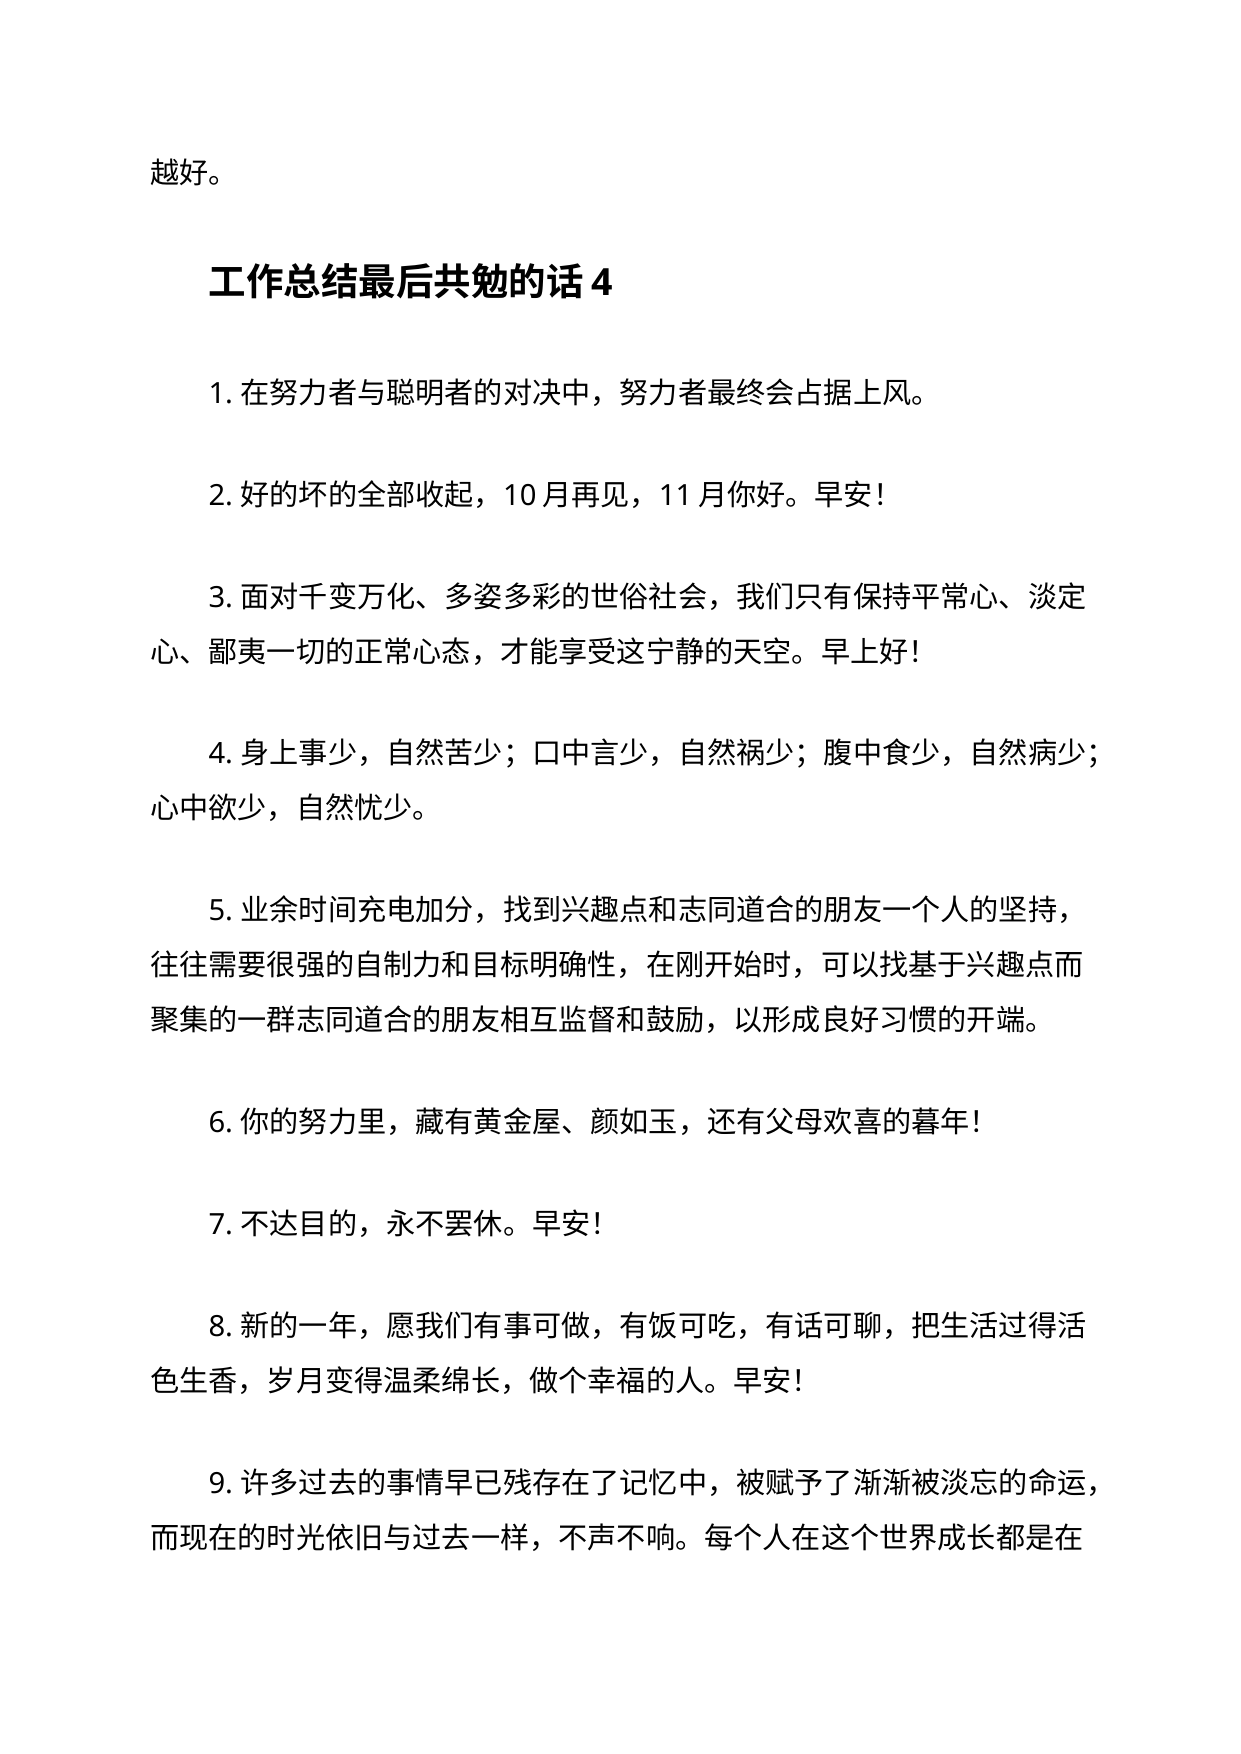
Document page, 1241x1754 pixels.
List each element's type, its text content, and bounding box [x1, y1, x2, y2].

text 2. 好的坏的全部收起，10月再见，11月你好。早安！ [150, 471, 1090, 514]
text 6. 你的努力里，藏有黄金屋、颜如玉，还有父母欢喜的暮年！ [150, 1098, 1090, 1141]
text 8. 新的一年，愿我们有事可做，有饭可吃，有话可聊，把生活过得活色生香，岁月变得温柔绵长，做个幸福的人。早安！ [150, 1302, 1090, 1400]
text 工作总结最后共勉的话4 [150, 252, 1090, 306]
text 1. 在努力者与聪明者的对决中，努力者最终会占据上风。 [150, 369, 1090, 412]
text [150, 150, 1090, 192]
text 4. 身上事少，自然苦少；口中言少，自然祸少；腹中食少，自然病少；心中欲少，自然忧少。 [150, 730, 1090, 827]
text 5. 业余时间充电加分，找到兴趣点和志同道合的朋友一个人的坚持，往往需要很强的自制力和目标明确性，在刚开始时，可以找基于兴趣点而聚集的一群志同道合的朋友相互监督和鼓励，以形成良好习惯的开端。 [150, 887, 1090, 1039]
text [150, 1459, 1090, 1557]
text 7. 不达目的，永不罢休。早安！ [150, 1201, 1090, 1243]
text 3. 面对千变万化、多姿多彩的世俗社会，我们只有保持平常心、淡定心、鄙夷一切的正常心态，才能享受这宁静的天空。早上好！ [150, 573, 1090, 671]
